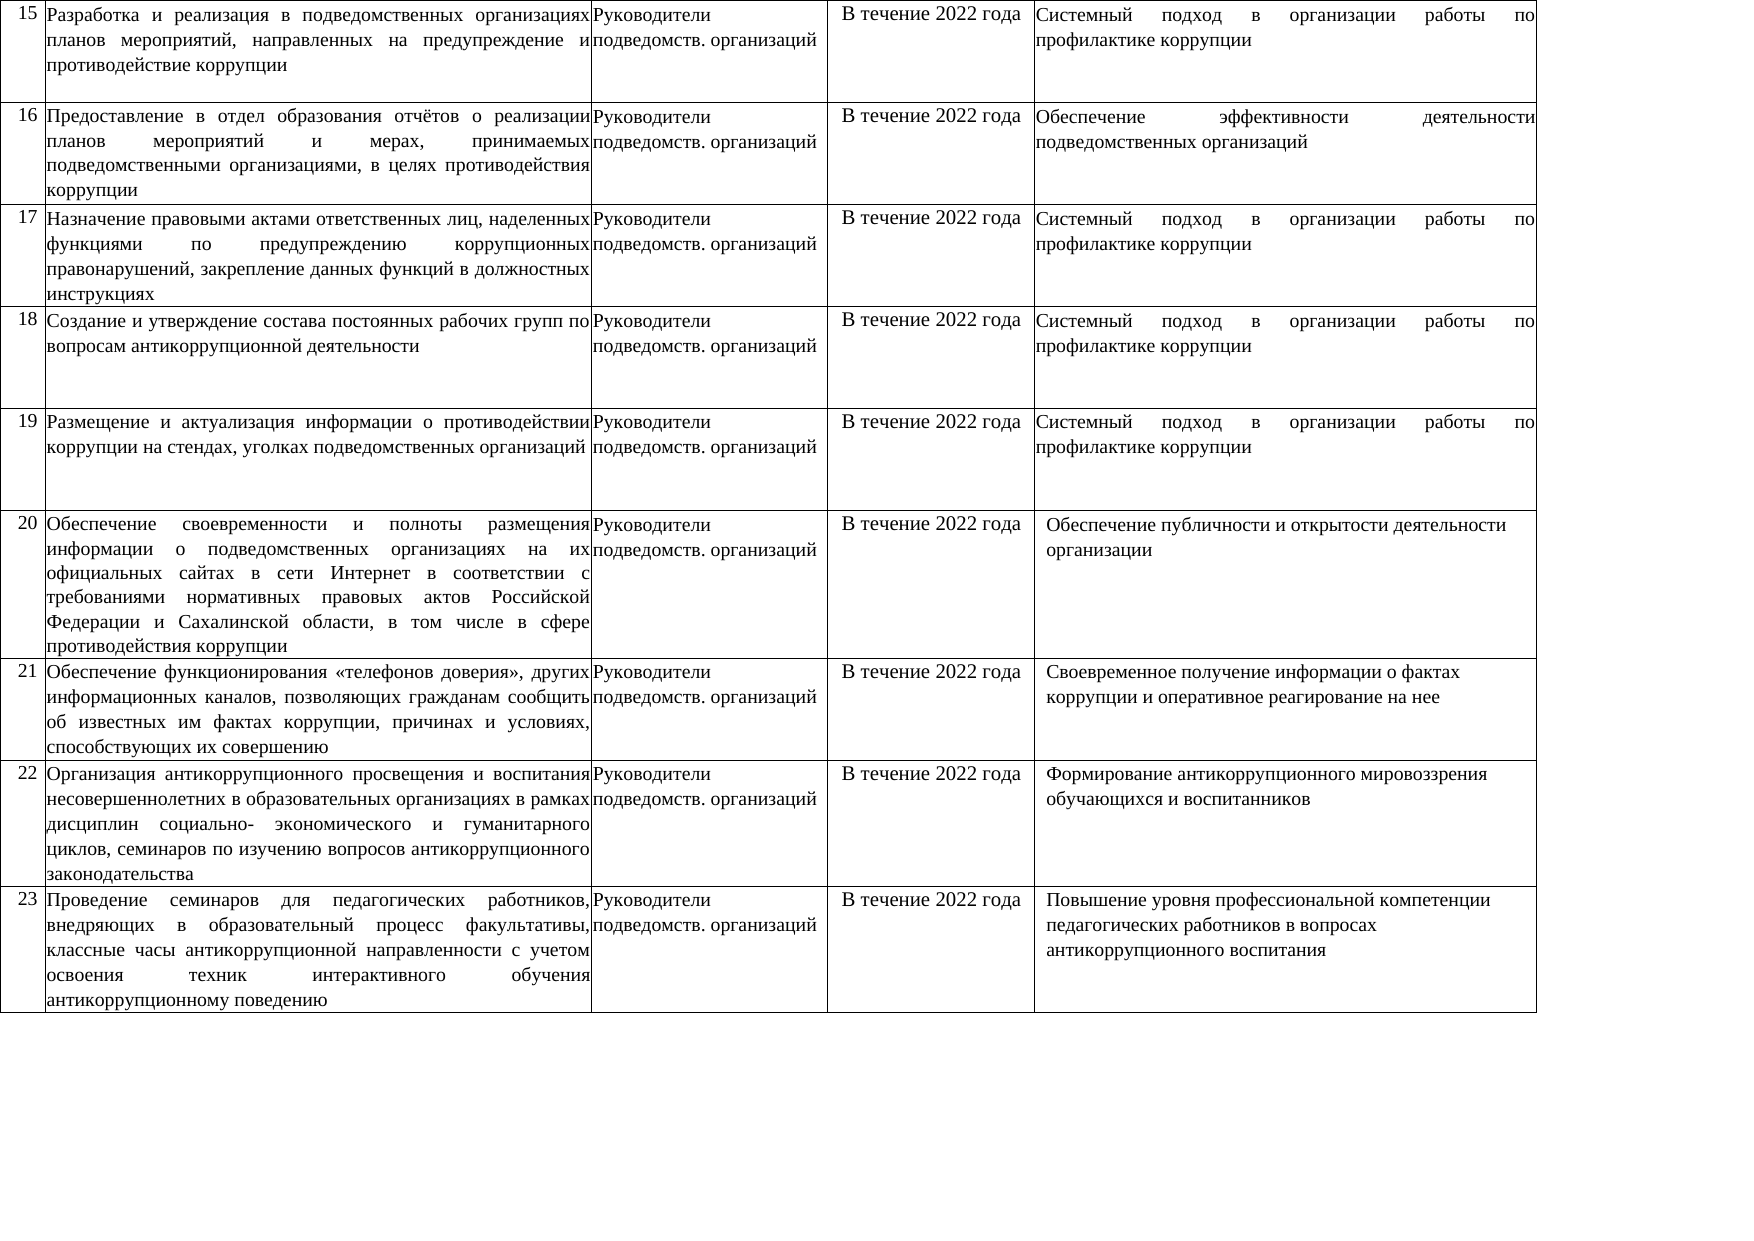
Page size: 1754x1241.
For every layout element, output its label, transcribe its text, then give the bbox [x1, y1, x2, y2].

table_cell Повышение уровня профессиональной компетенции педагогических работников в вопросах антикоррупционного воспитания [1035, 887, 1536, 1012]
table_cell Разработка и реализация в подведомственных организациях планов мероприятий, направленных на предупреждение и противодействие коррупции [46, 1, 591, 102]
table_cell Руководители подведомств. организаций [592, 761, 827, 886]
table_cell Обеспечение публичности и открытости деятельности организации [1035, 511, 1536, 658]
table_cell Руководители подведомств. организаций [592, 511, 827, 658]
table_cell 20 [1, 511, 45, 658]
table_cell Руководители подведомств. организаций [592, 659, 827, 760]
table_cell Руководители подведомств. организаций [592, 409, 827, 510]
table_cell Организация антикоррупционного просвещения и воспитания несовершеннолетних в образовательных организациях в рамках дисциплин социально- экономического и гуманитарного циклов, семинаров по изучению вопросов антикоррупционного законодательства [46, 761, 591, 886]
table_cell Обеспечение функционирования «телефонов доверия», других информационных каналов, позволяющих гражданам сообщить об известных им фактах коррупции, причинах и условиях, способствующих их совершению [46, 659, 591, 760]
table_cell В течение 2022 года [828, 205, 1034, 306]
table_cell Назначение правовыми актами ответственных лиц, наделенных функциями по предупреждению коррупционных правонарушений, закрепление данных функций в должностных инструкциях [46, 205, 591, 306]
table_cell Предоставление в отдел образования отчётов о реализации планов мероприятий и мерах, принимаемых подведомственными организациями, в целях противодействия коррупции [46, 103, 591, 204]
table_cell 22 [1, 761, 45, 886]
table_cell 21 [1, 659, 45, 760]
table_cell Системный подход в организации работы по профилактике коррупции [1035, 409, 1536, 510]
table_cell В течение 2022 года [828, 887, 1034, 1012]
table_cell В течение 2022 года [828, 307, 1034, 408]
table_cell 19 [1, 409, 45, 510]
table_cell Проведение семинаров для педагогических работников, внедряющих в образовательный процесс факультативы, классные часы антикоррупционной направленности с учетом освоения техник интерактивного обучения антикоррупционному поведению [46, 887, 591, 1012]
table_cell 17 [1, 205, 45, 306]
table_cell Обеспечение эффективности деятельности подведомственных организаций [1035, 103, 1536, 204]
table_cell 23 [1, 887, 45, 1012]
table_cell В течение 2022 года [828, 409, 1034, 510]
table_cell Системный подход в организации работы по профилактике коррупции [1035, 307, 1536, 408]
table_cell 15 [1, 1, 45, 102]
table_cell Руководители подведомств. организаций [592, 887, 827, 1012]
table_cell Обеспечение своевременности и полноты размещения информации о подведомственных организациях на их официальных сайтах в сети Интернет в соответствии с требованиями нормативных правовых актов Российской Федерации и Сахалинской области, в том числе в сфере противодействия коррупции [46, 511, 591, 658]
table_cell Формирование антикоррупционного мировоззрения обучающихся и воспитанников [1035, 761, 1536, 886]
table_cell В течение 2022 года [828, 761, 1034, 886]
table_cell В течение 2022 года [828, 659, 1034, 760]
table_cell В течение 2022 года [828, 1, 1034, 102]
table_cell Руководители подведомств. организаций [592, 103, 827, 204]
table_cell Создание и утверждение состава постоянных рабочих групп по вопросам антикоррупционной деятельности [46, 307, 591, 408]
table_cell Системный подход в организации работы по профилактике коррупции [1035, 1, 1536, 102]
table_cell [592, 1, 827, 102]
table_cell В течение 2022 года [828, 511, 1034, 658]
table_cell Своевременное получение информации о фактах коррупции и оперативное реагирование на нее [1035, 659, 1536, 760]
table_cell Руководители подведомств. организаций [592, 307, 827, 408]
table_cell 18 [1, 307, 45, 408]
table_cell Руководители подведомств. организаций [592, 205, 827, 306]
table_cell 16 [1, 103, 45, 204]
table_cell Системный подход в организации работы по профилактике коррупции [1035, 205, 1536, 306]
table_cell В течение 2022 года [828, 103, 1034, 204]
table_cell Размещение и актуализация информации о противодействии коррупции на стендах, уголках подведомственных организаций [46, 409, 591, 510]
